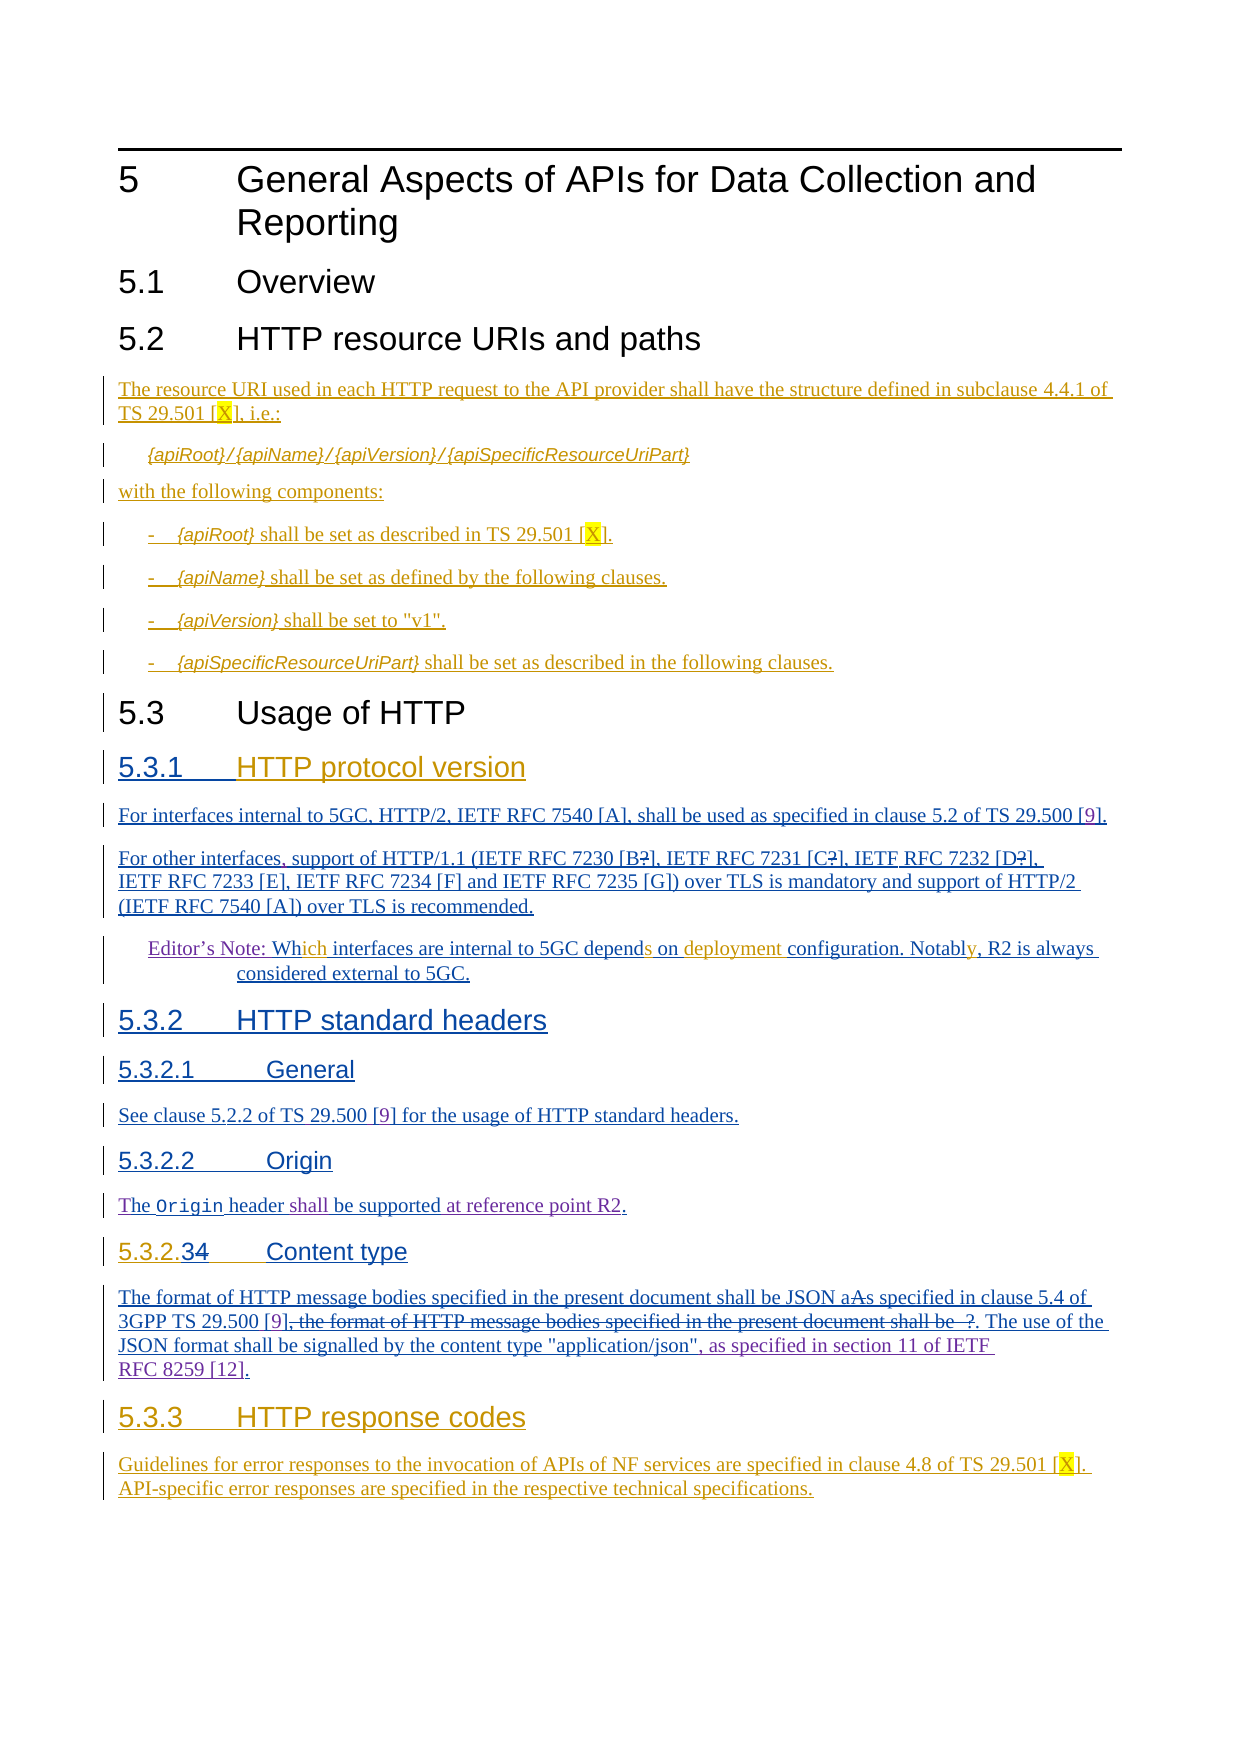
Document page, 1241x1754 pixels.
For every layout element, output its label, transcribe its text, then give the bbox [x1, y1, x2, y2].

subtitle 5.2 HTTP resource URIs and paths [118, 319, 1122, 358]
subtitle 5.3 Usage of HTTP [118, 693, 1122, 732]
subtitle 5 General Aspects of APIs for Data Collection and Reporting [118, 151, 1122, 243]
subtitle 5.1 Overview [118, 262, 1122, 301]
